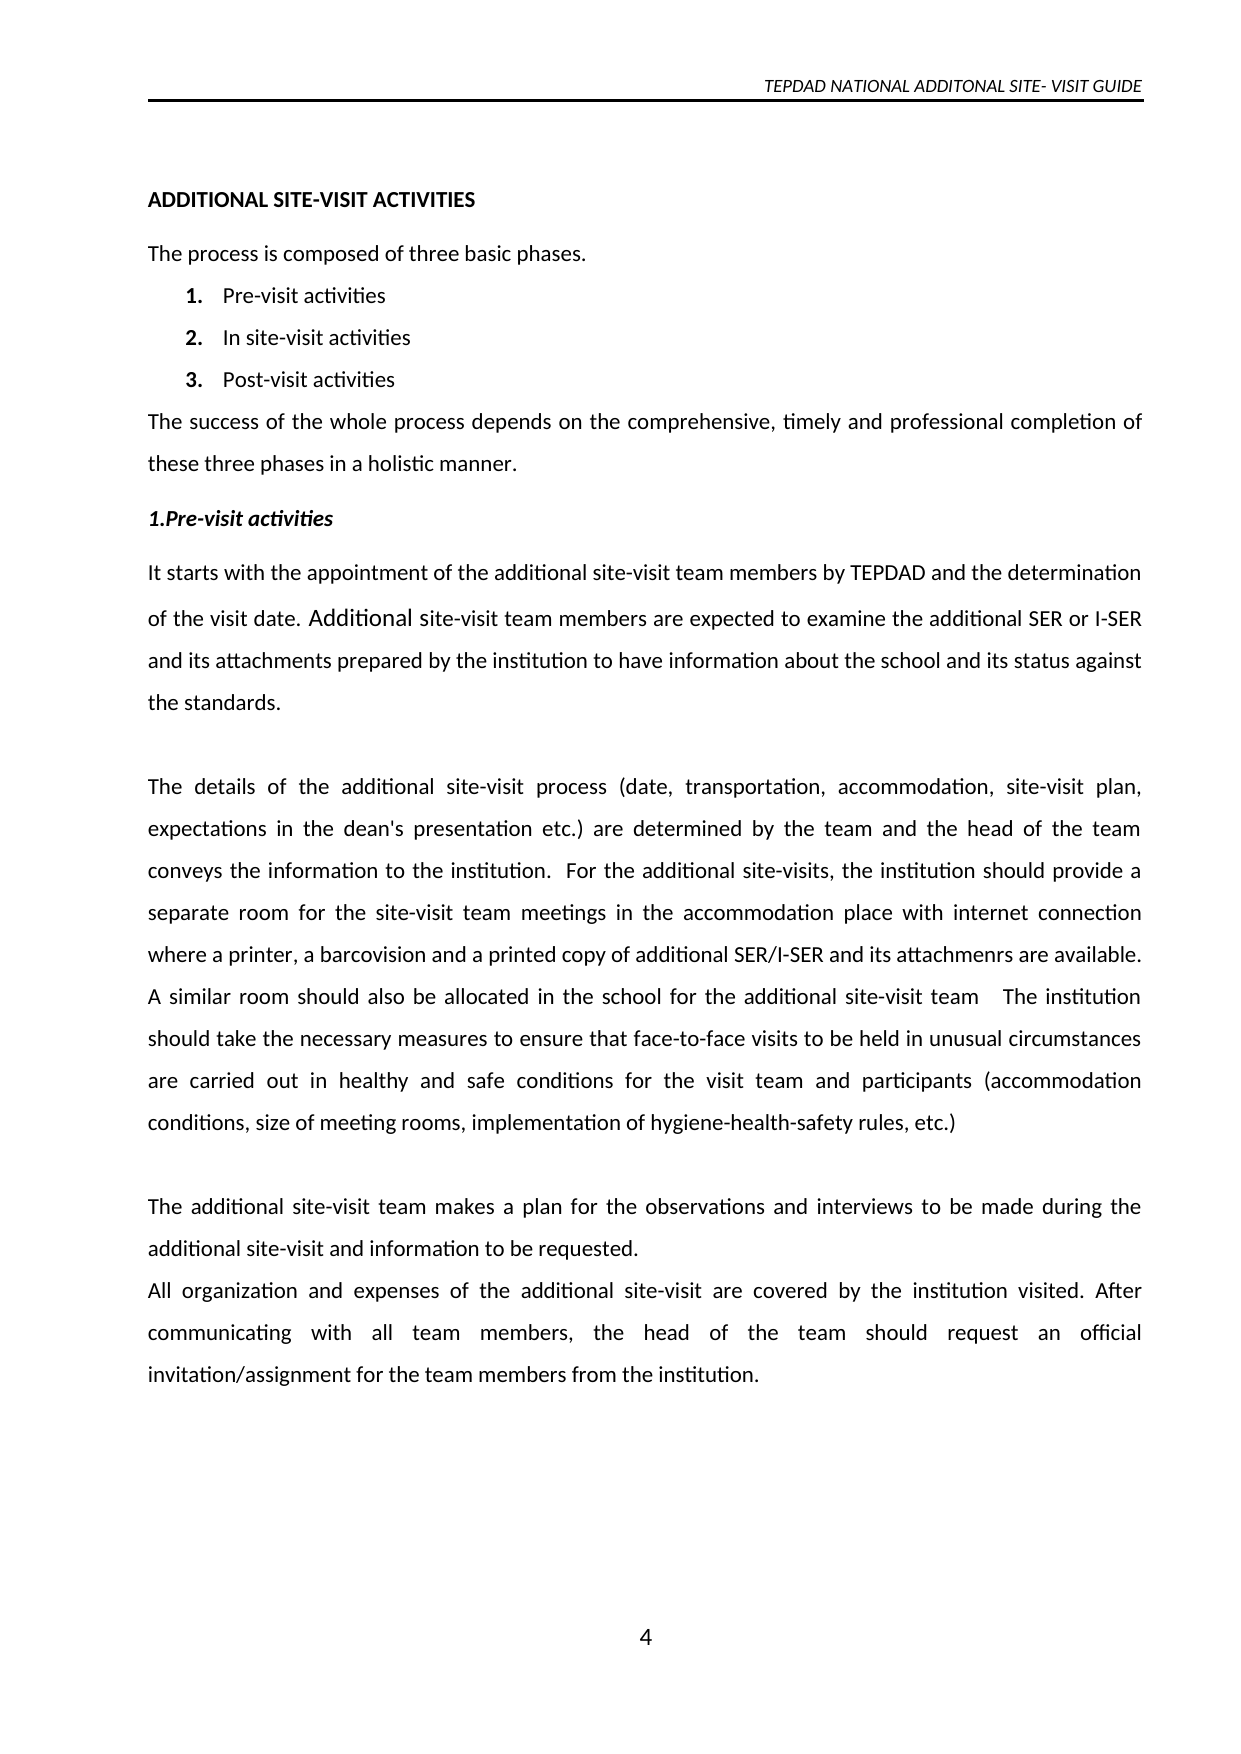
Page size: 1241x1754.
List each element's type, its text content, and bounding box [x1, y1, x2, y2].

text It starts with the appointment of the additional site-visit team members by TEPDAD and the determination of the visit date. Additional site-visit team members are expected to examine the additional SER or I-SER and its attachments prepared by the institution to have information about the school and its status against the standards. [148, 558, 1144, 716]
list In site-visit activities [185, 323, 1144, 352]
list Pre-visit activities [185, 282, 1144, 309]
text All organization and expenses of the additional site-visit are covered by the institution visited. After communicating with all team members, the head of the team should request an official invitation/assignment for the team members from the institution. [148, 1276, 1144, 1388]
subtitle ADDITIONAL SITE-VISIT ACTIVITIES [148, 185, 1144, 213]
subtitle 1.Pre-visit activities [148, 504, 1144, 532]
list Post-visit activities [185, 366, 1144, 393]
text The success of the whole process depends on the comprehensive, timely and professional completion of these three phases in a holistic manner. [148, 407, 1144, 477]
text The additional site-visit team makes a plan for the observations and interviews to be made during the additional site-visit and information to be requested. [148, 1192, 1144, 1262]
text The details of the additional site-visit process (date, transportation, accommodation, site-visit plan, expectations in the dean's presentation etc.) are determined by the team and the head of the team conveys the information to the institution. For the additional site-visits, the institution should provide a separate room for the site-visit team meetings in the accommodation place with internet connection where a printer, a barcovision and a printed copy of additional SER/I-SER and its attachmenrs are available. A similar room should also be allocated in the school for the additional site-visit team The institution should take the necessary measures to ensure that face-to-face visits to be held in unusual circumstances are carried out in healthy and safe conditions for the visit team and participants (accommodation conditions, size of meeting rooms, implementation of hygiene-health-safety rules, etc.) [148, 772, 1144, 1136]
text The process is composed of three basic phases. [148, 239, 1144, 268]
